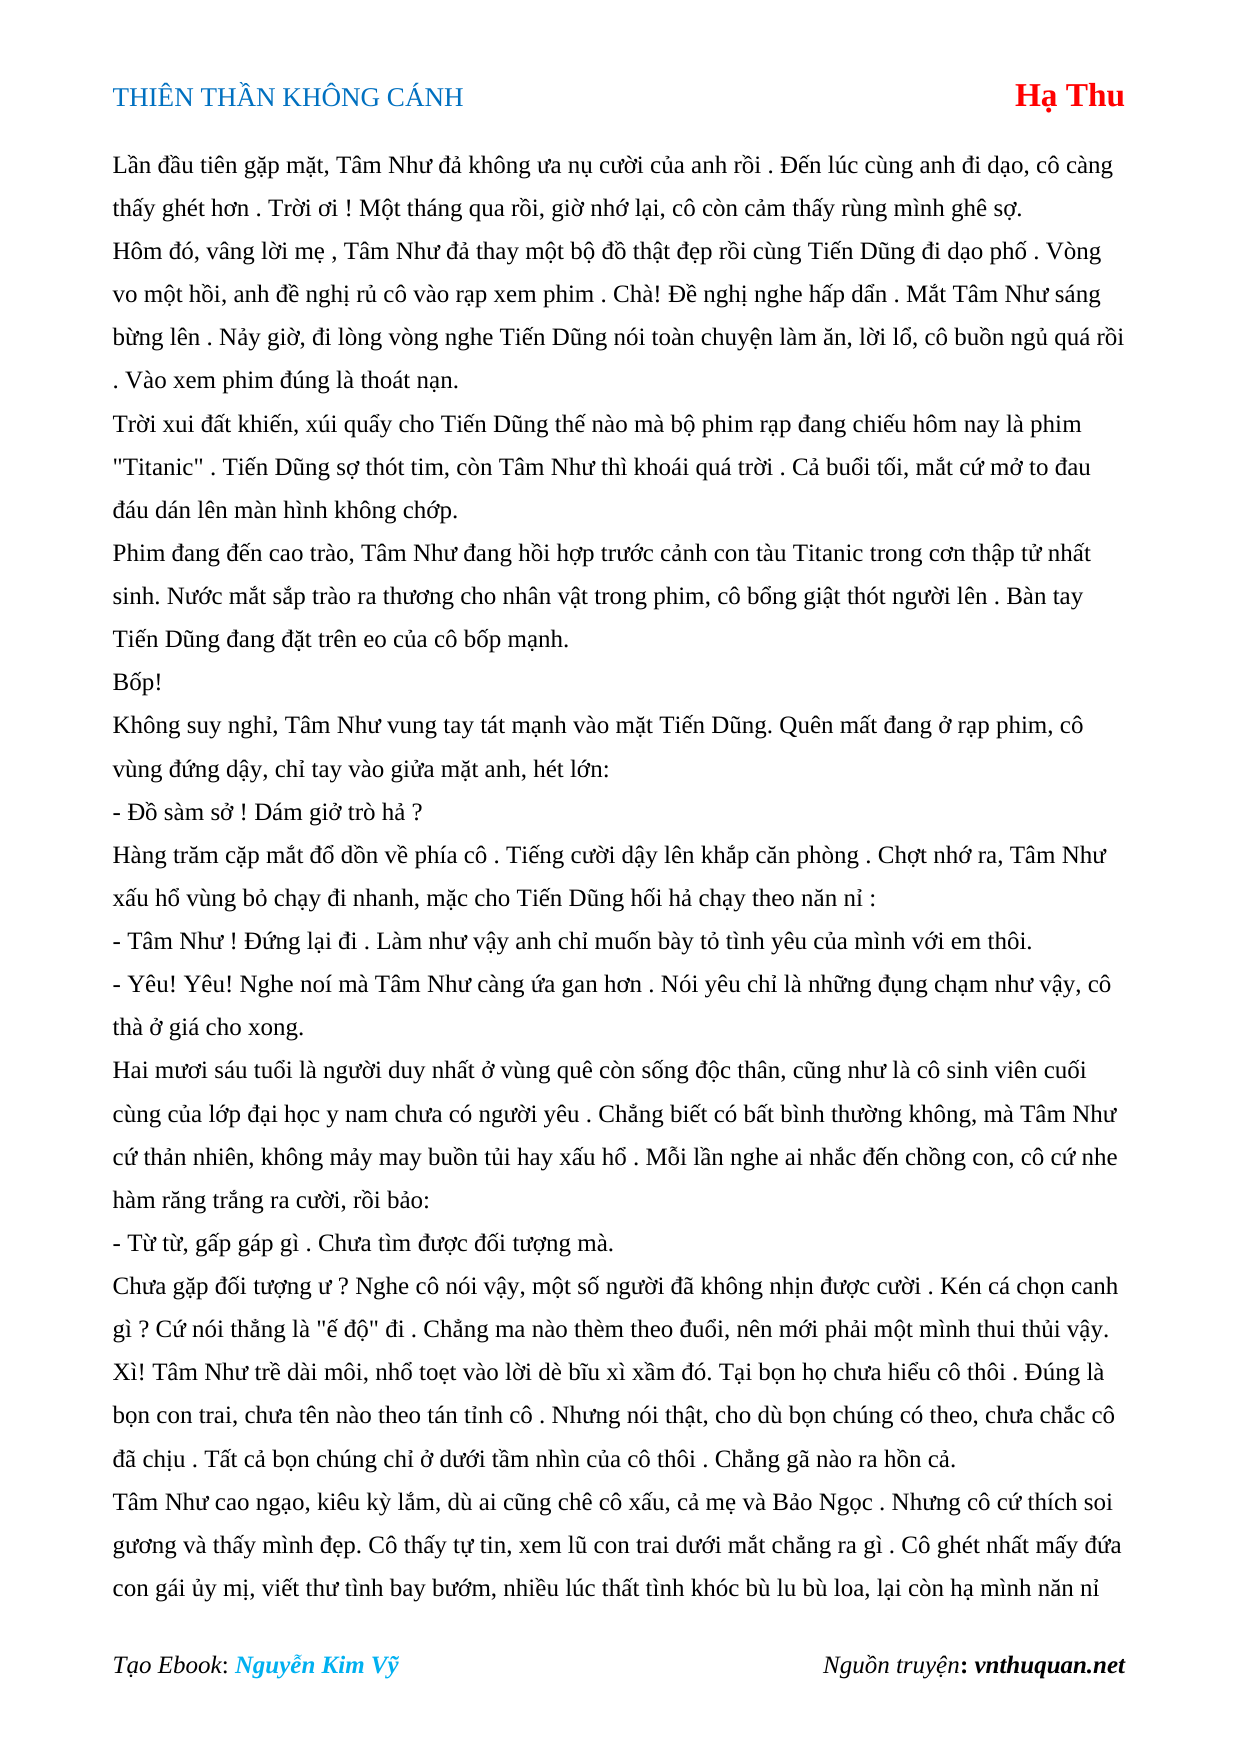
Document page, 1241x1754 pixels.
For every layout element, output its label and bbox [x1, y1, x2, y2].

text [112, 150, 1128, 1602]
